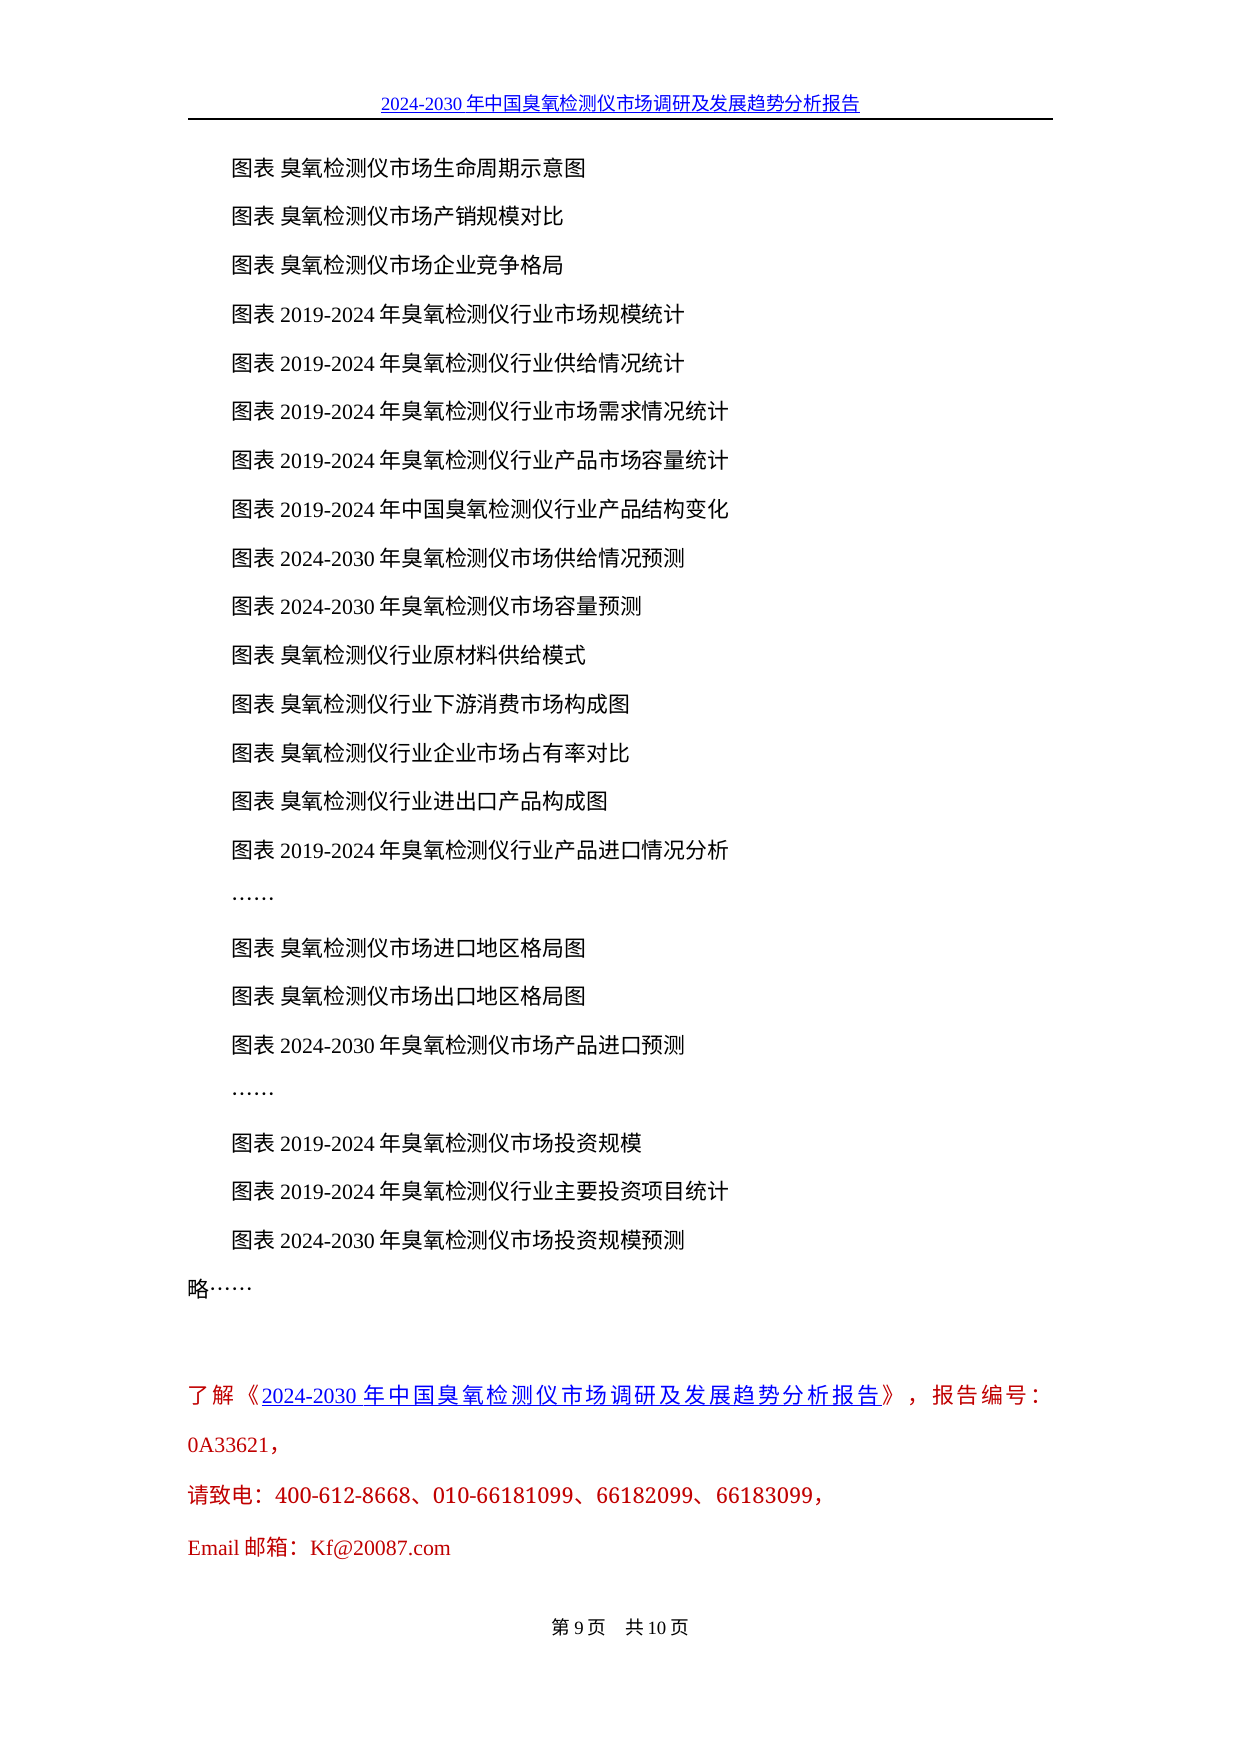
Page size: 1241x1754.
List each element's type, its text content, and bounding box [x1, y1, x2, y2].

text 了解《2024-2030年中国臭氧检测仪市场调研及发展趋势分析报告》，报告编号：0A33621， [187, 1378, 1053, 1459]
text 请致电：400-612-8668、010-66181099、66182099、66183099， [187, 1478, 1053, 1511]
text Email邮箱：Kf@20087.com [187, 1530, 1053, 1562]
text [187, 150, 1053, 1304]
